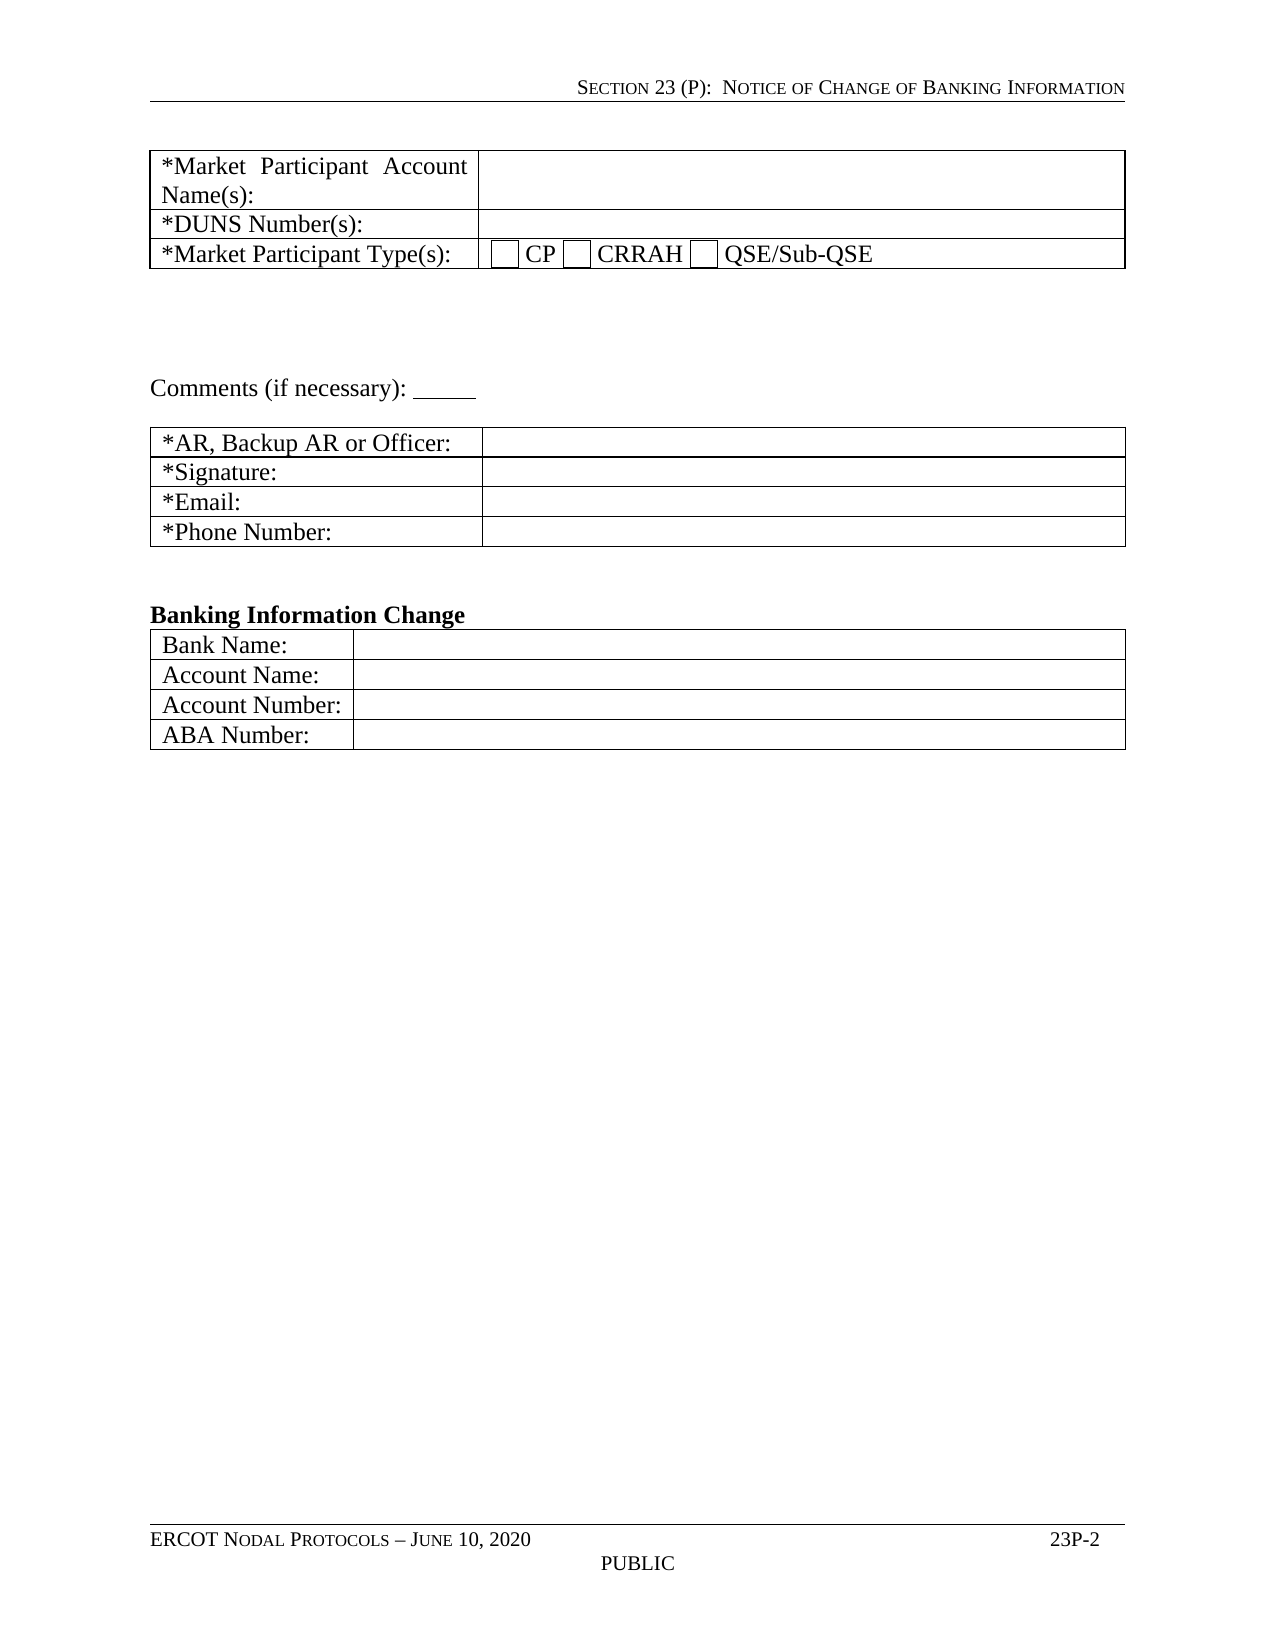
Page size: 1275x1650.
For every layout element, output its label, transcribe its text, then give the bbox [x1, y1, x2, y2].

table_cell *Phone Number: [151, 517, 482, 546]
table_header [479, 151, 1124, 208]
table_cell *DUNS Number(s): [151, 210, 478, 238]
table_cell [483, 517, 1125, 546]
text Comments (if necessary): [150, 373, 1125, 402]
table_cell *Signature: [151, 458, 482, 486]
table_cell Account Number: [151, 690, 353, 719]
table_header *Market Participant Account Name(s): [151, 151, 478, 208]
table_cell [354, 660, 1125, 689]
table_header *AR, Backup AR or Officer: [151, 428, 482, 456]
table_cell [354, 720, 1125, 748]
table_cell Account Name: [151, 660, 353, 689]
table_cell [479, 210, 1124, 238]
table_cell [483, 458, 1125, 486]
table_cell ABA Number: [151, 720, 353, 748]
table_cell [354, 690, 1125, 719]
table_header Bank Name: [151, 630, 353, 659]
table_cell *Email: [151, 487, 482, 516]
table_cell CP CRRAH QSE/Sub-QSE [479, 239, 1124, 268]
table_cell [483, 487, 1125, 516]
table_cell *Market Participant Type(s): [151, 239, 478, 268]
text Banking Information Change [150, 601, 1125, 629]
table_header [354, 630, 1125, 659]
table_header [483, 428, 1125, 456]
